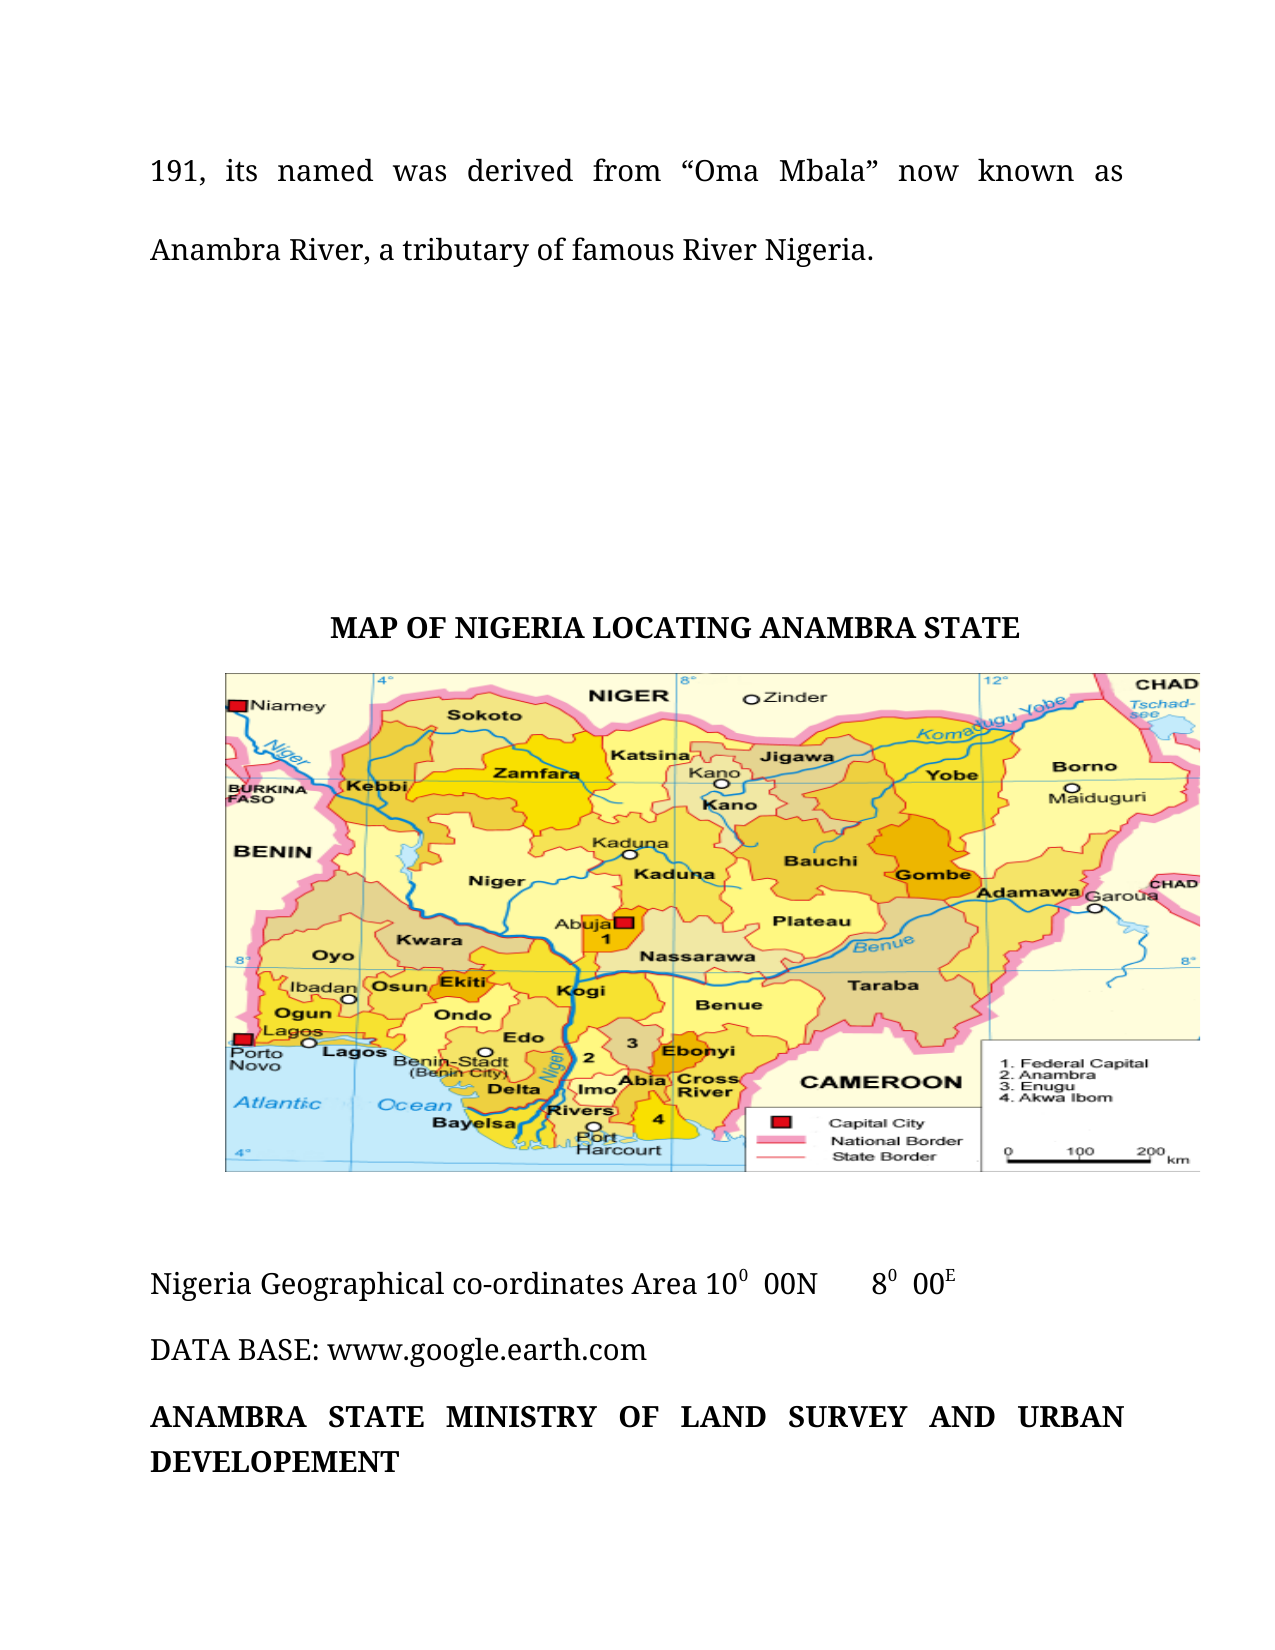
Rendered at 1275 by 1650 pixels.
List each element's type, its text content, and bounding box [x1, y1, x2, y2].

picture [225, 673, 1200, 1172]
text Nigeria Geographical co-ordinates Area 100 00N 80 00E [150, 1263, 1125, 1303]
text ANAMBRA STATE MINISTRY OF LAND SURVEY AND URBAN DEVELOPEMENT [150, 1396, 1125, 1481]
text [150, 150, 1125, 269]
text DATA BASE: www.google.earth.com [150, 1330, 1125, 1369]
text MAP OF NIGERIA LOCATING ANAMBRA STATE [150, 607, 1125, 647]
